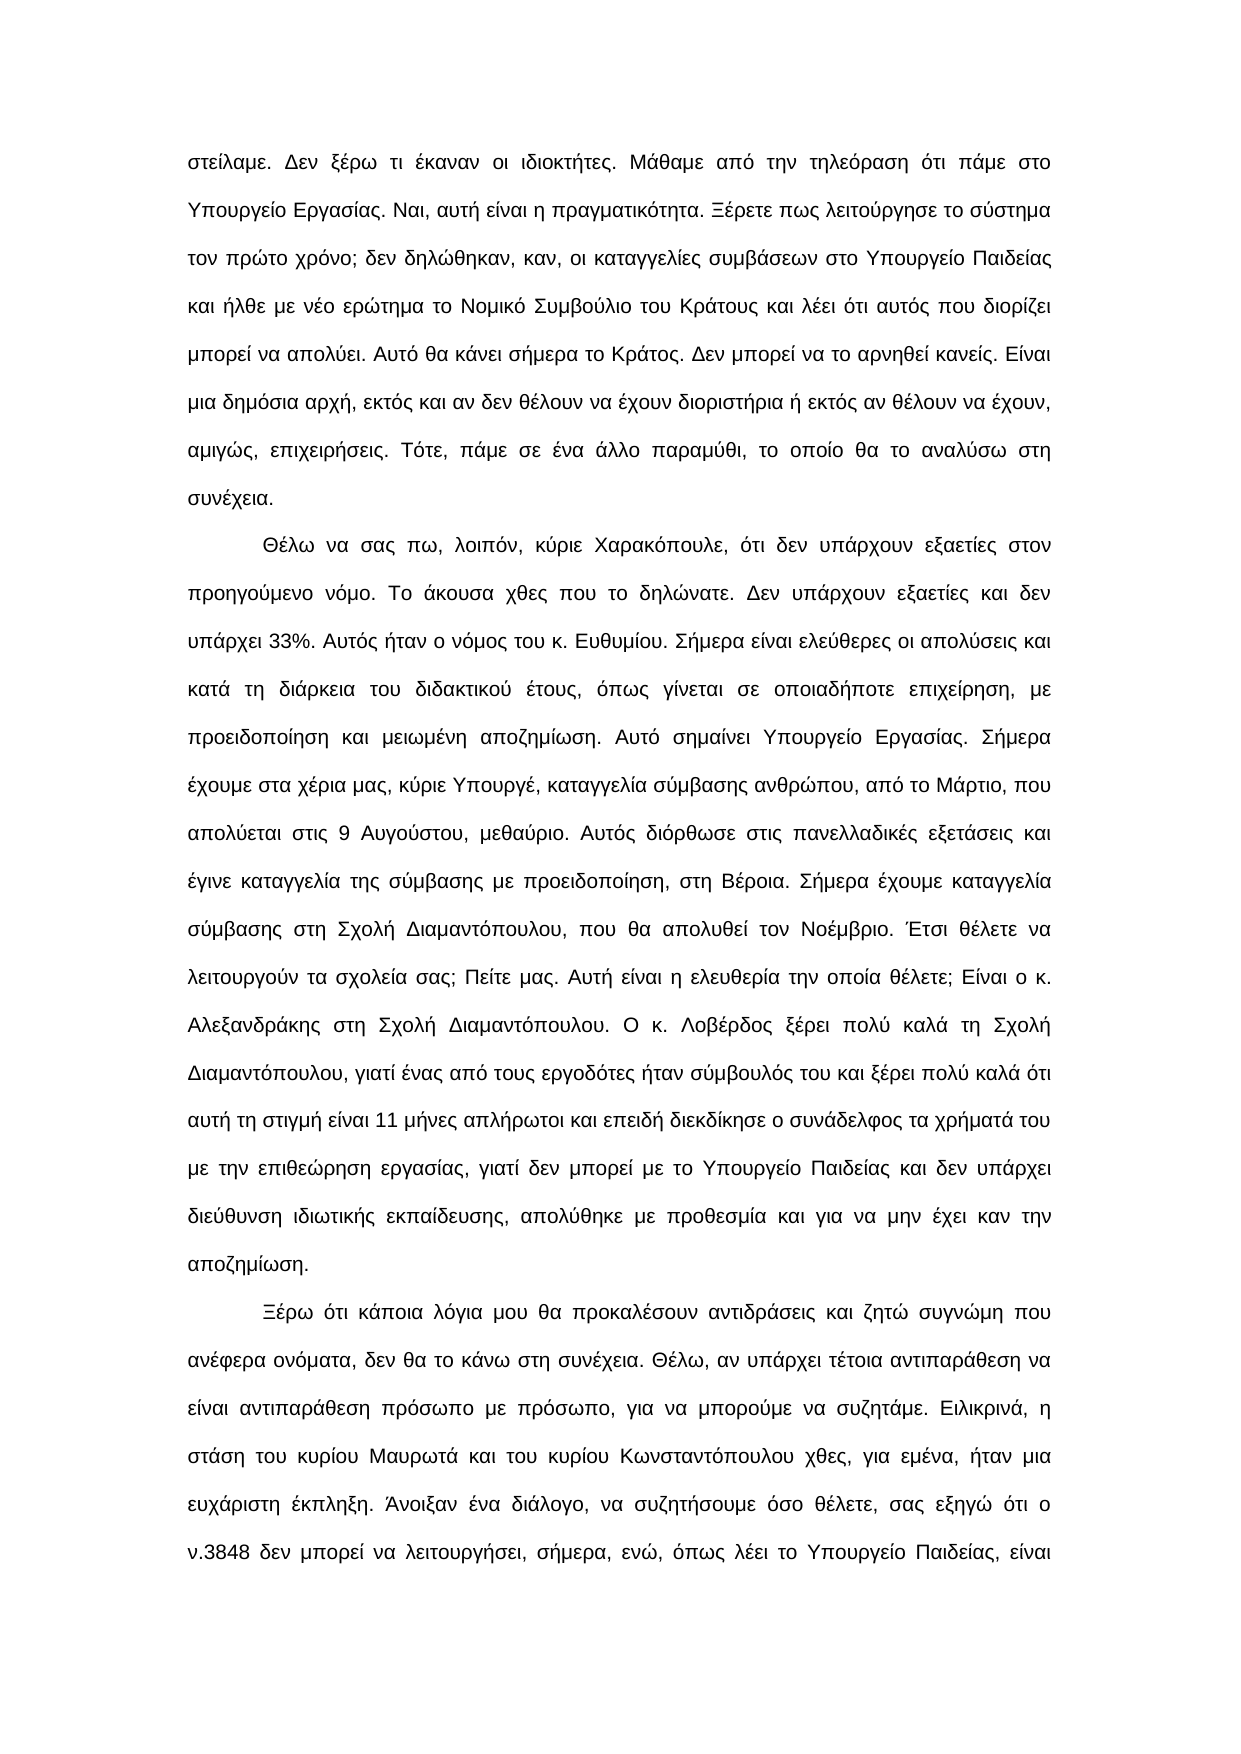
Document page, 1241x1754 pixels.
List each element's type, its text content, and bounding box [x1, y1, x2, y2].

text Θέλω να σας πω, λοιπόν, κύριε Χαρακόπουλε, ότι δεν υπάρχουν εξαετίες στον προηγούμενο νόμο. Το άκουσα χθες που το δηλώνατε. Δεν υπάρχουν εξαετίες και δεν υπάρχει 33%. Αυτός ήταν ο νόμος του κ. Ευθυμίου. Σήμερα είναι ελεύθερες οι απολύσεις και κατά τη διάρκεια του διδακτικού έτους, όπως γίνεται σε οποιαδήποτε επιχείρηση, με προειδοποίηση και μειωμένη αποζημίωση. Αυτό σημαίνει Υπουργείο Εργασίας. Σήμερα έχουμε στα χέρια μας, κύριε Υπουργέ, καταγγελία σύμβασης ανθρώπου, από το Μάρτιο, που απολύεται στις 9 Αυγούστου, μεθαύριο. Αυτός διόρθωσε στις πανελλαδικές εξετάσεις και έγινε καταγγελία της σύμβασης με προειδοποίηση, στη Βέροια. Σήμερα έχουμε καταγγελία σύμβασης στη Σχολή Διαμαντόπουλου, που θα απολυθεί τον Νοέμβριο. Έτσι θέλετε να λειτουργούν τα σχολεία σας; Πείτε μας. Αυτή είναι η ελευθερία την οποία θέλετε; Είναι ο κ. Αλεξανδράκης στη Σχολή Διαμαντόπουλου. Ο κ. Λοβέρδος ξέρει πολύ καλά τη Σχολή Διαμαντόπουλου, γιατί ένας από τους εργοδότες ήταν σύμβουλός του και ξέρει πολύ καλά ότι αυτή τη στιγμή είναι 11 μήνες απλήρωτοι και επειδή διεκδίκησε ο συνάδελφος τα χρήματά του με την επιθεώρηση εργασίας, γιατί δεν μπορεί με το Υπουργείο Παιδείας και δεν υπάρχει διεύθυνση ιδιωτικής εκπαίδευσης, απολύθηκε με προθεσμία και για να μην έχει καν την αποζημίωση. [187, 533, 1053, 1276]
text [187, 150, 1053, 509]
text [187, 1300, 1053, 1563]
